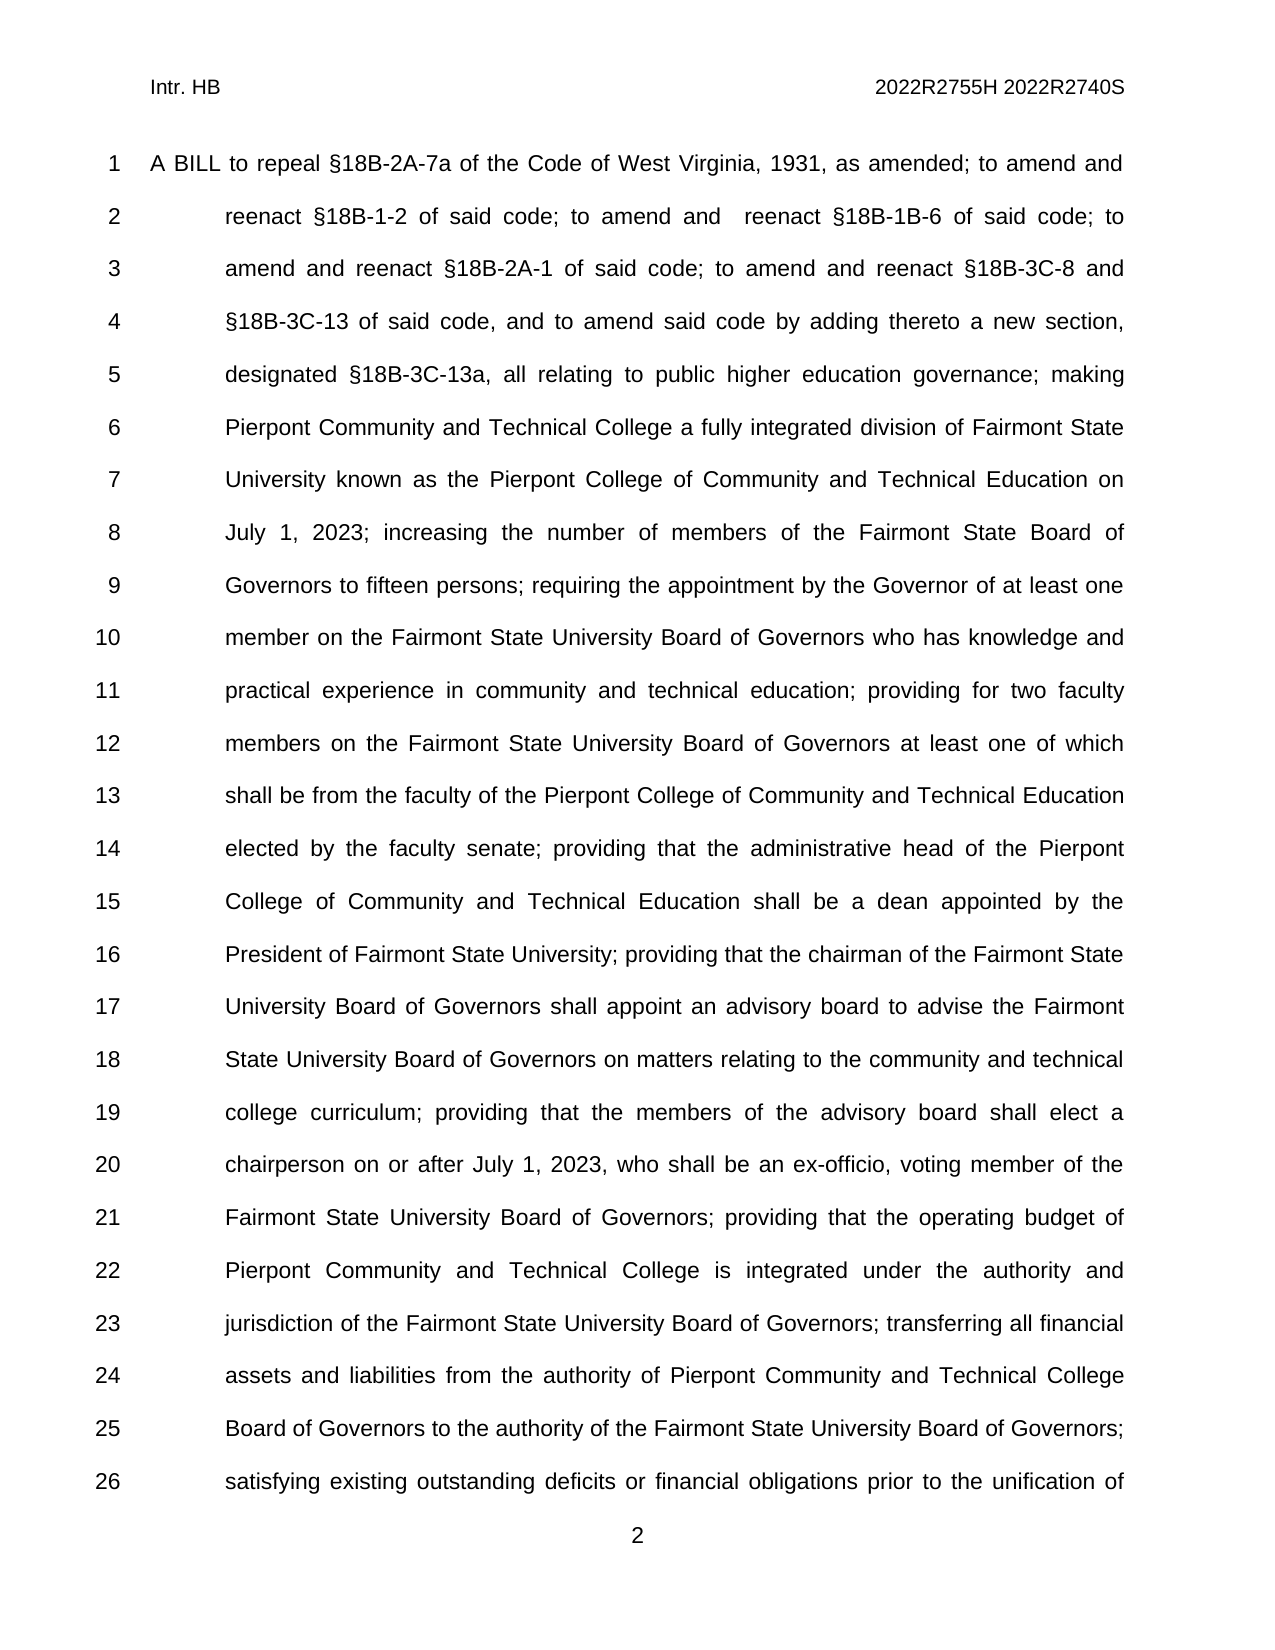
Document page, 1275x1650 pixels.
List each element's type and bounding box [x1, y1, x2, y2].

title [150, 150, 1125, 1494]
